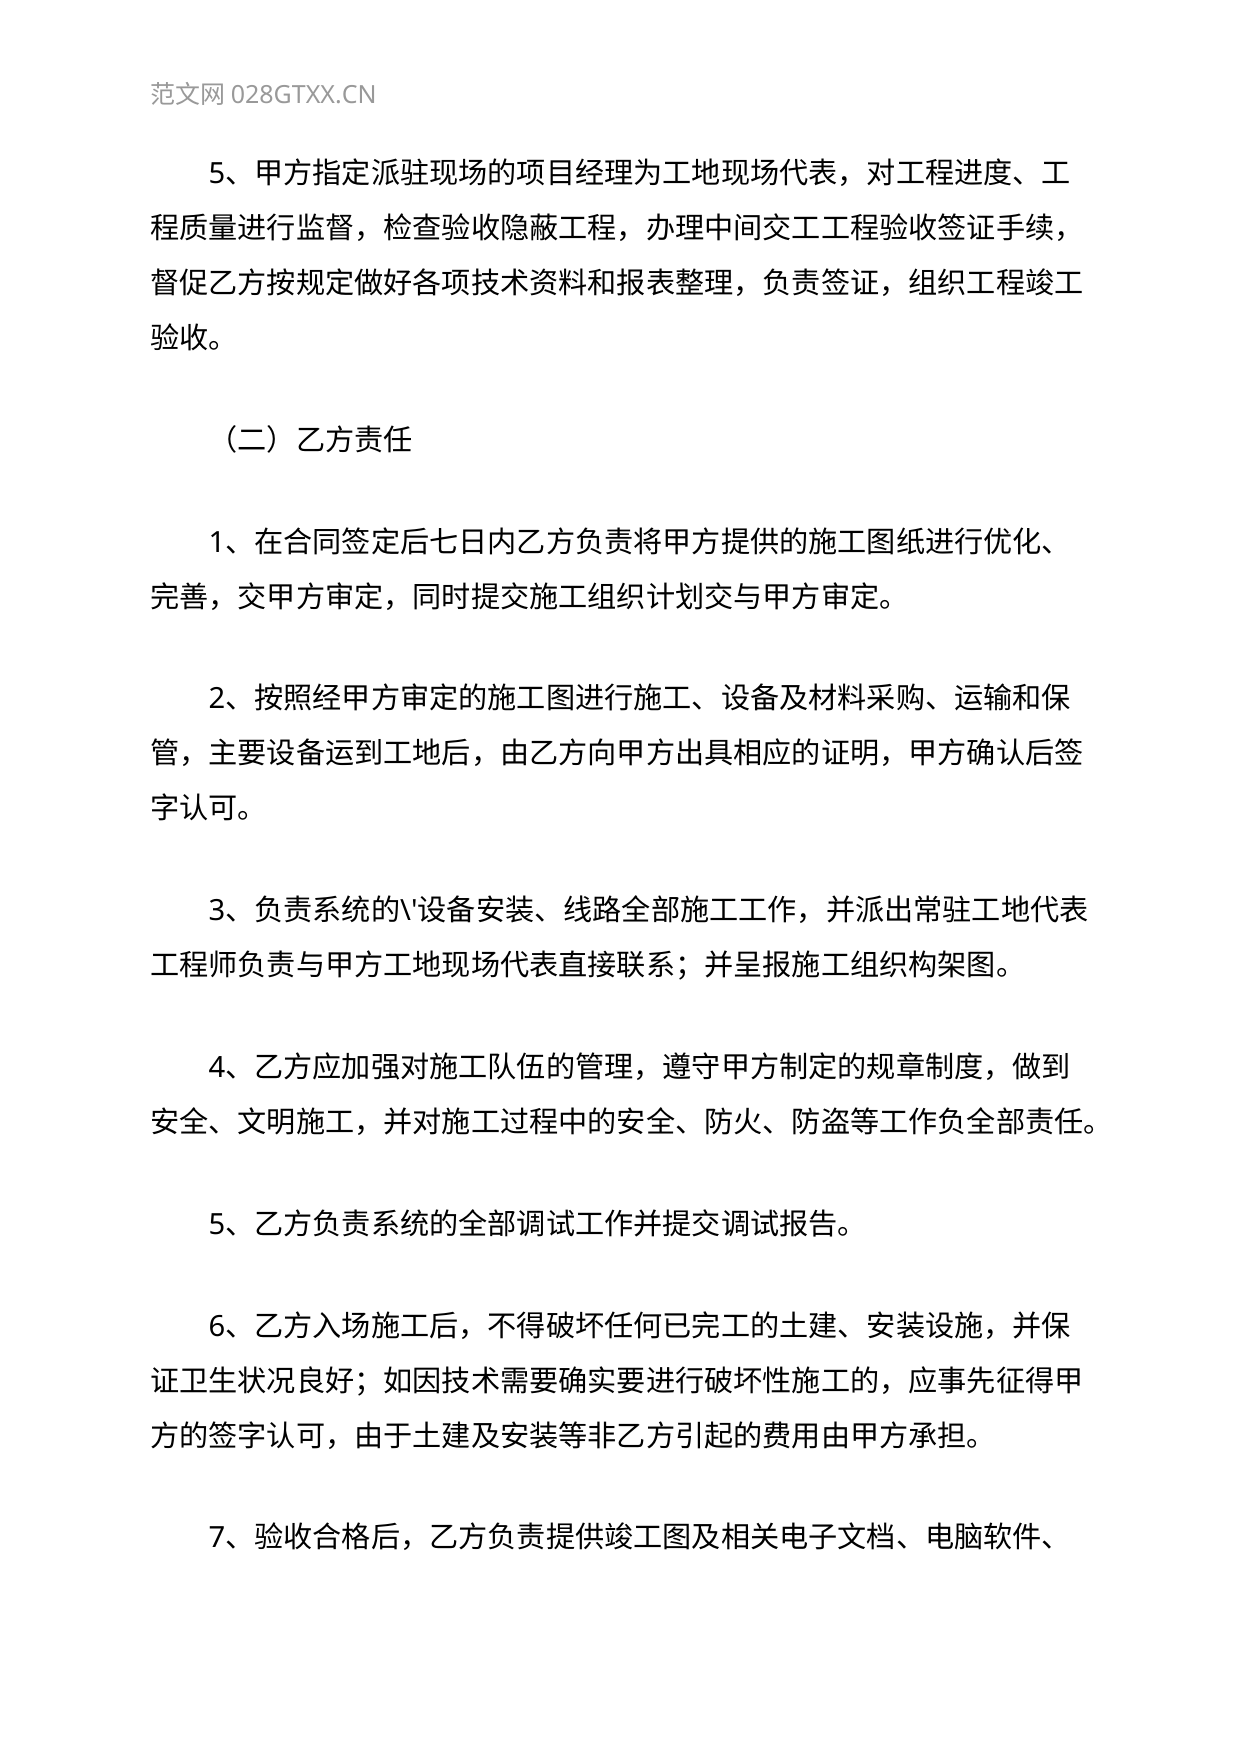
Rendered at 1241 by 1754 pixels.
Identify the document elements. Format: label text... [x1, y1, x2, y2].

text 3、负责系统的\'设备安装、线路全部施工工作，并派出常驻工地代表工程师负责与甲方工地现场代表直接联系；并呈报施工组织构架图。 [150, 887, 1090, 984]
text 1、在合同签定后七日内乙方负责将甲方提供的施工图纸进行优化、完善，交甲方审定，同时提交施工组织计划交与甲方审定。 [150, 518, 1090, 616]
text （二）乙方责任 [150, 417, 1090, 459]
text 4、乙方应加强对施工队伍的管理，遵守甲方制定的规章制度，做到安全、文明施工，并对施工过程中的安全、防火、防盗等工作负全部责任。 [150, 1043, 1090, 1141]
text 2、按照经甲方审定的施工图进行施工、设备及材料采购、运输和保管，主要设备运到工地后，由乙方向甲方出具相应的证明，甲方确认后签字认可。 [150, 675, 1090, 827]
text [150, 1514, 1090, 1556]
text 5、乙方负责系统的全部调试工作并提交调试报告。 [150, 1200, 1090, 1243]
text 6、乙方入场施工后，不得破坏任何已完工的土建、安装设施，并保证卫生状况良好；如因技术需要确实要进行破坏性施工的，应事先征得甲方的签字认可，由于土建及安装等非乙方引起的费用由甲方承担。 [150, 1302, 1090, 1454]
text 5、甲方指定派驻现场的项目经理为工地现场代表，对工程进度、工程质量进行监督，检查验收隐蔽工程，办理中间交工工程验收签证手续，督促乙方按规定做好各项技术资料和报表整理，负责签证，组织工程竣工验收。 [150, 150, 1090, 357]
